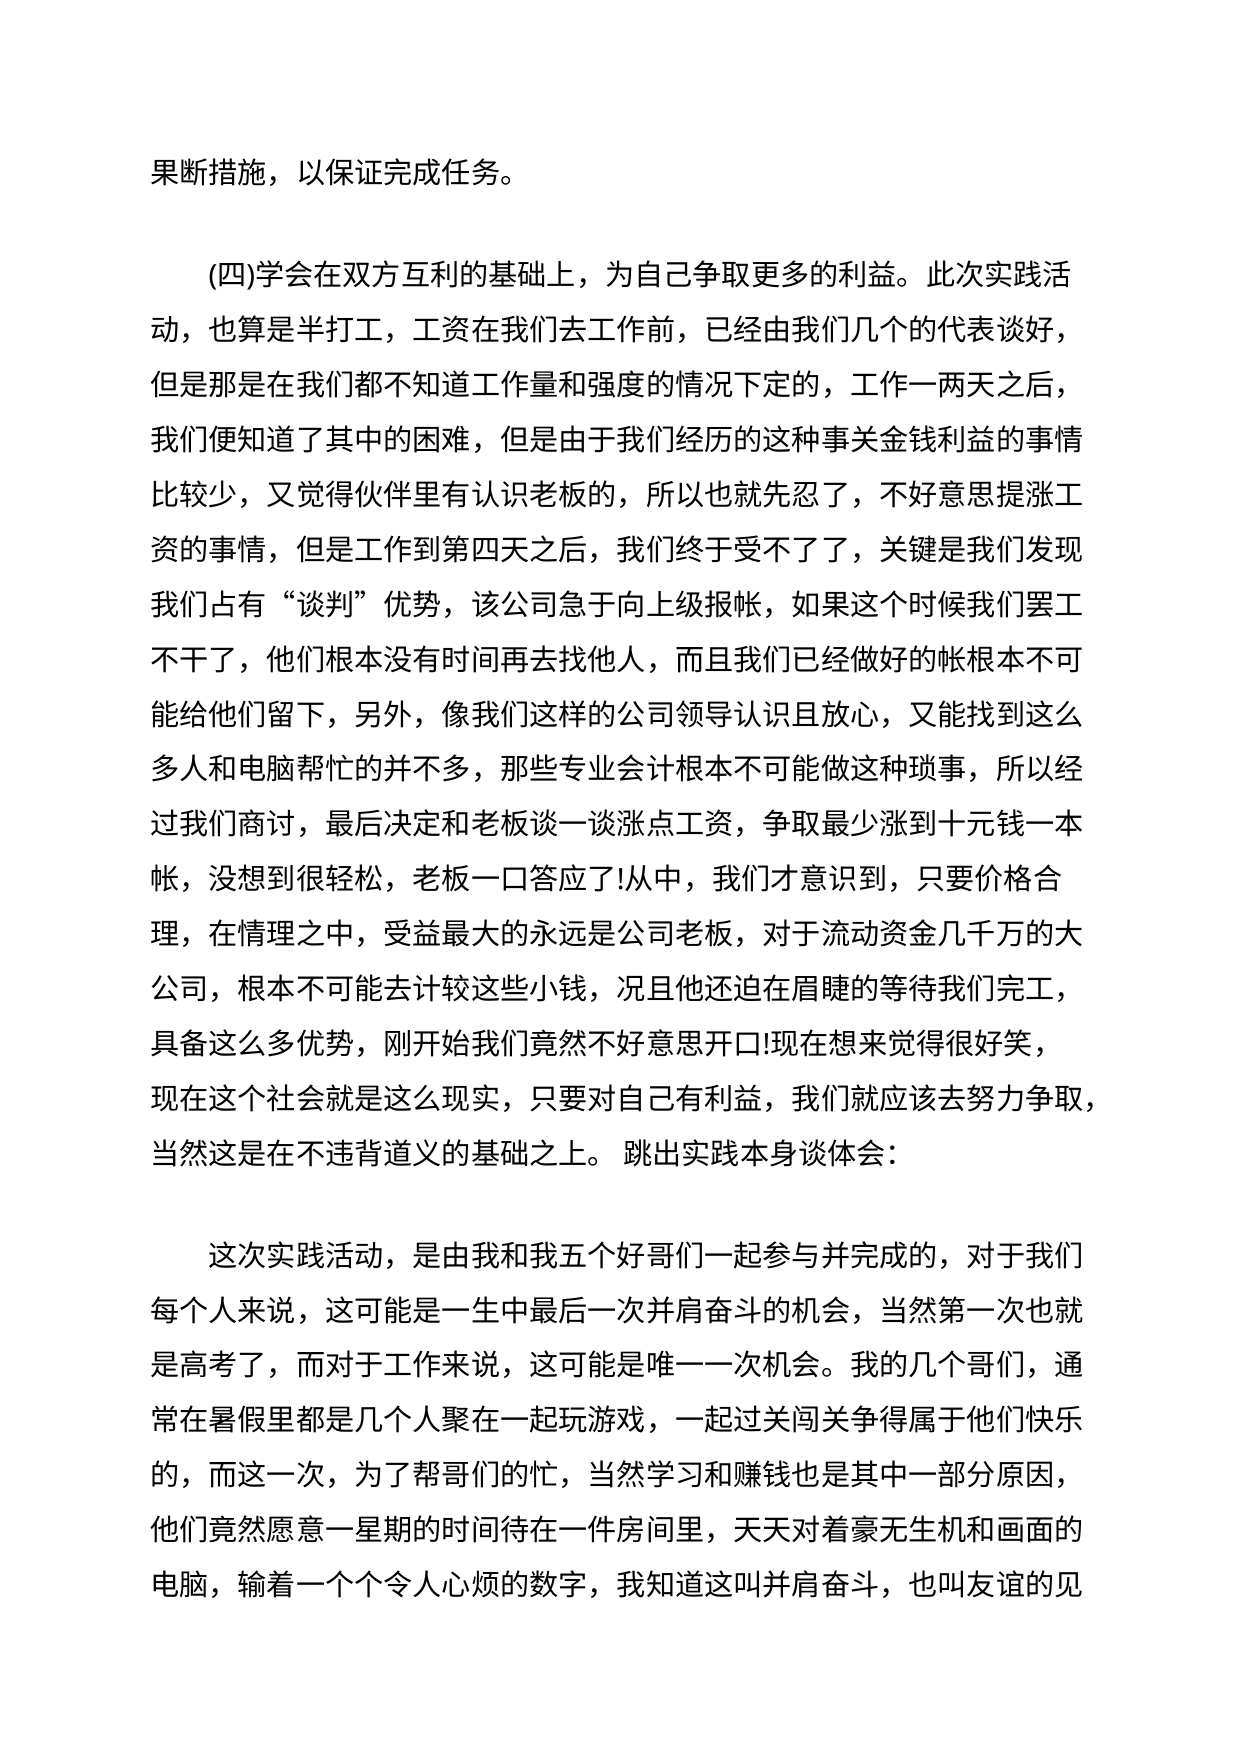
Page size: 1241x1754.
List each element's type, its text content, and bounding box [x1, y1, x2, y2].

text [150, 1232, 1090, 1604]
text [150, 150, 1090, 192]
text (四)学会在双方互利的基础上，为自己争取更多的利益。此次实践活动，也算是半打工，工资在我们去工作前，已经由我们几个的代表谈好，但是那是在我们都不知道工作量和强度的情况下定的，工作一两天之后，我们便知道了其中的困难，但是由于我们经历的这种事关金钱利益的事情比较少，又觉得伙伴里有认识老板的，所以也就先忍了，不好意思提涨工资的事情，但是工作到第四天之后，我们终于受不了了，关键是我们发现我们占有“谈判”优势，该公司急于向上级报帐，如果这个时候我们罢工不干了，他们根本没有时间再去找他人，而且我们已经做好的帐根本不可能给他们留下，另外，像我们这样的公司领导认识且放心，又能找到这么多人和电脑帮忙的并不多，那些专业会计根本不可能做这种琐事，所以经过我们商讨，最后决定和老板谈一谈涨点工资，争取最少涨到十元钱一本帐，没想到很轻松，老板一口答应了!从中，我们才意识到，只要价格合理，在情理之中，受益最大的永远是公司老板，对于流动资金几千万的大公司，根本不可能去计较这些小钱，况且他还迫在眉睫的等待我们完工，具备这么多优势，刚开始我们竟然不好意思开口!现在想来觉得很好笑，现在这个社会就是这么现实，只要对自己有利益，我们就应该去努力争取，当然这是在不违背道义的基础之上。 跳出实践本身谈体会： [150, 252, 1090, 1173]
